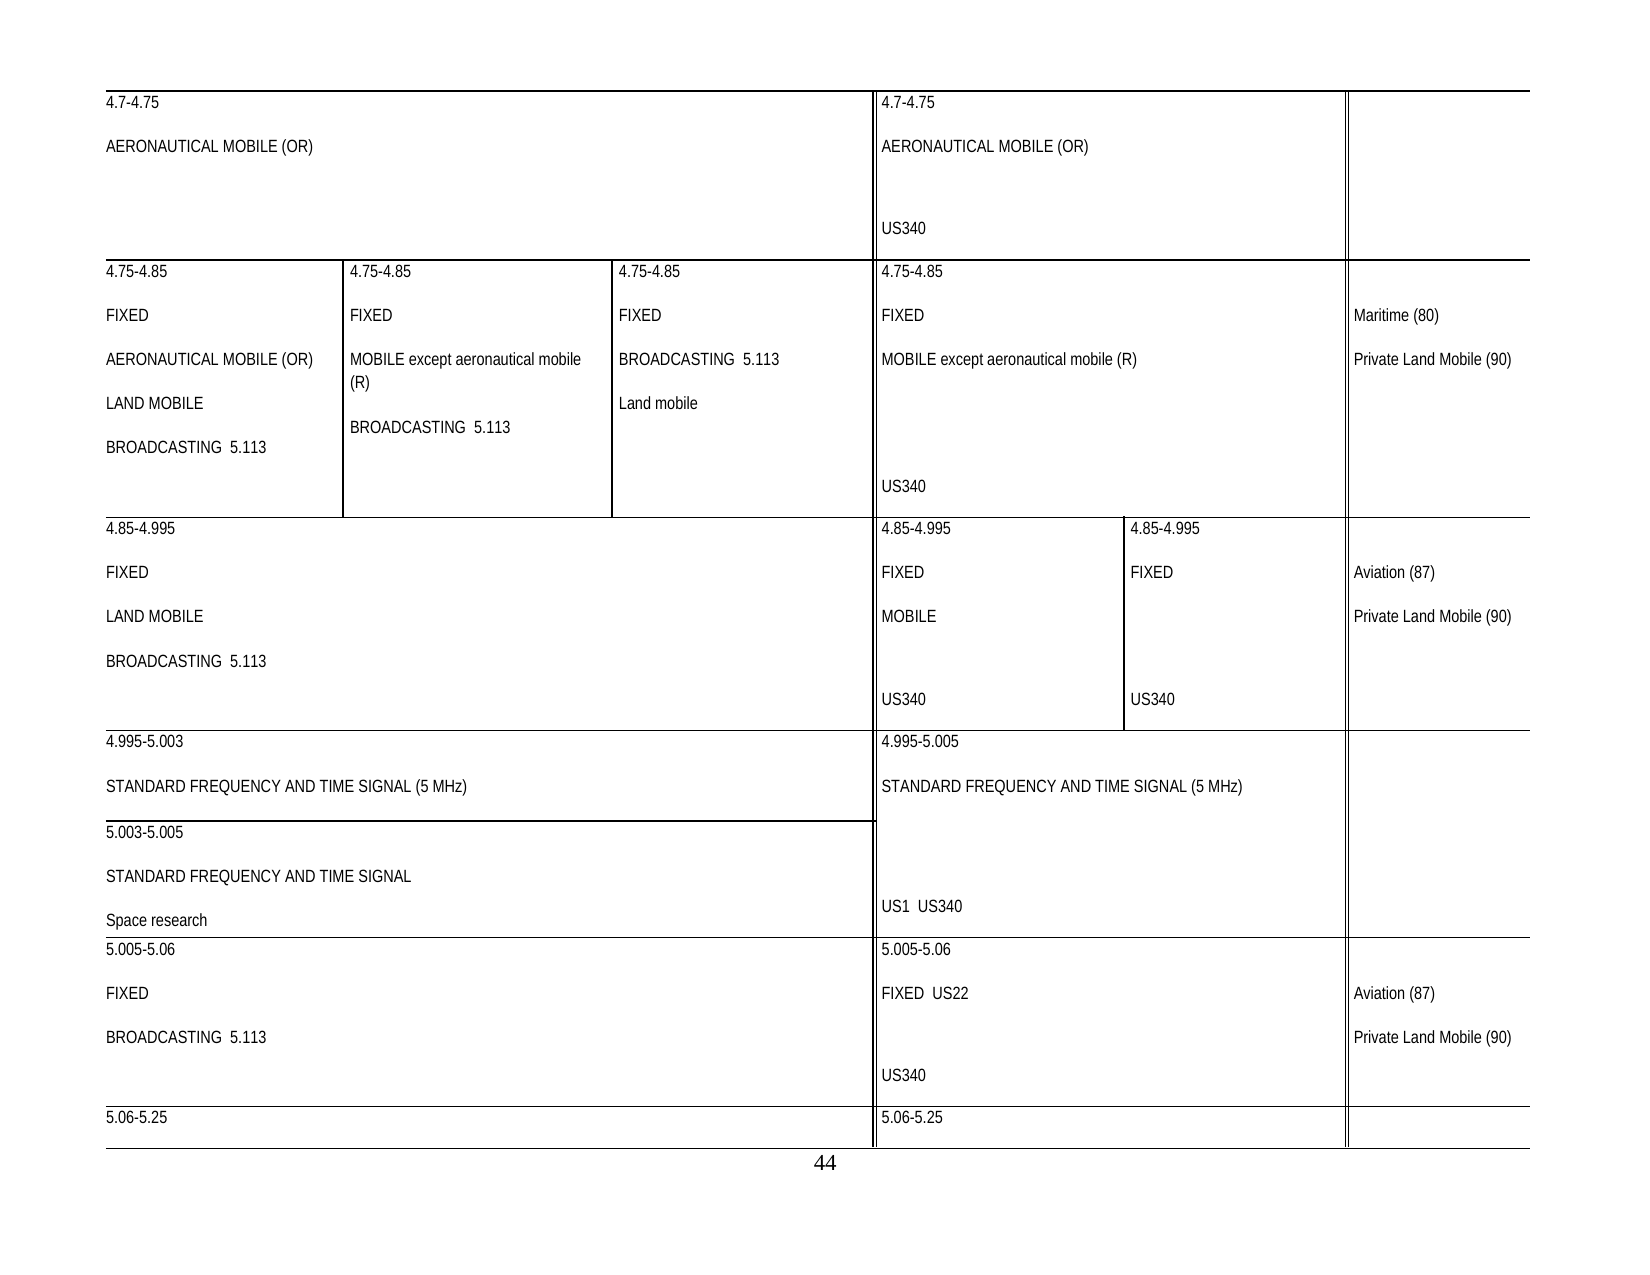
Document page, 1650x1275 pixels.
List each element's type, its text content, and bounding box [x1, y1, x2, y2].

table_cell 4.75-4.85 FIXED MOBILE except aeronautical mobile (R) BROADCASTING 5.113 [344, 261, 611, 516]
table_cell Aviation (87) Private Land Mobile (90) [1349, 938, 1530, 1106]
table_cell 5.005-5.06 FIXED US22 US340 [877, 938, 1345, 1106]
table_cell 4.85-4.995 FIXED MOBILE US340 [877, 518, 1123, 730]
table_cell Aviation (87) Private Land Mobile (90) [1349, 518, 1530, 730]
table_cell 4.85-4.995 FIXED LAND MOBILE BROADCASTING 5.113 [106, 518, 872, 730]
table_cell 5.005-5.06 FIXED BROADCASTING 5.113 [106, 938, 872, 1106]
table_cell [106, 1107, 872, 1147]
table_cell 4.995-5.003 STANDARD FREQUENCY AND TIME SIGNAL (5 MHz) [106, 731, 872, 820]
table_header 4.7-4.75 AERONAUTICAL MOBILE (OR) US340 [877, 92, 1345, 259]
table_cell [877, 1107, 1345, 1147]
table_cell [1349, 731, 1530, 937]
table_cell 4.75-4.85 FIXED AERONAUTICAL MOBILE (OR) LAND MOBILE BROADCASTING 5.113 [106, 261, 342, 516]
table_cell Maritime (80) Private Land Mobile (90) [1349, 261, 1530, 516]
table_header [1349, 92, 1530, 259]
table_cell 4.75-4.85 FIXED BROADCASTING 5.113 Land mobile [613, 261, 872, 516]
table_cell US1 US340 [877, 820, 1345, 937]
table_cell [1349, 1107, 1530, 1147]
table_cell 4.75-4.85 FIXED MOBILE except aeronautical mobile (R) US340 [877, 261, 1345, 516]
table_header 4.7-4.75 AERONAUTICAL MOBILE (OR) [106, 92, 872, 259]
table_cell 4.85-4.995 FIXED US340 [1125, 518, 1345, 730]
table_cell 5.003-5.005 STANDARD FREQUENCY AND TIME SIGNAL Space research [106, 822, 872, 937]
table_cell 4.995-5.005 STANDARD FREQUENCY AND TIME SIGNAL (5 MHz) [877, 731, 1345, 820]
